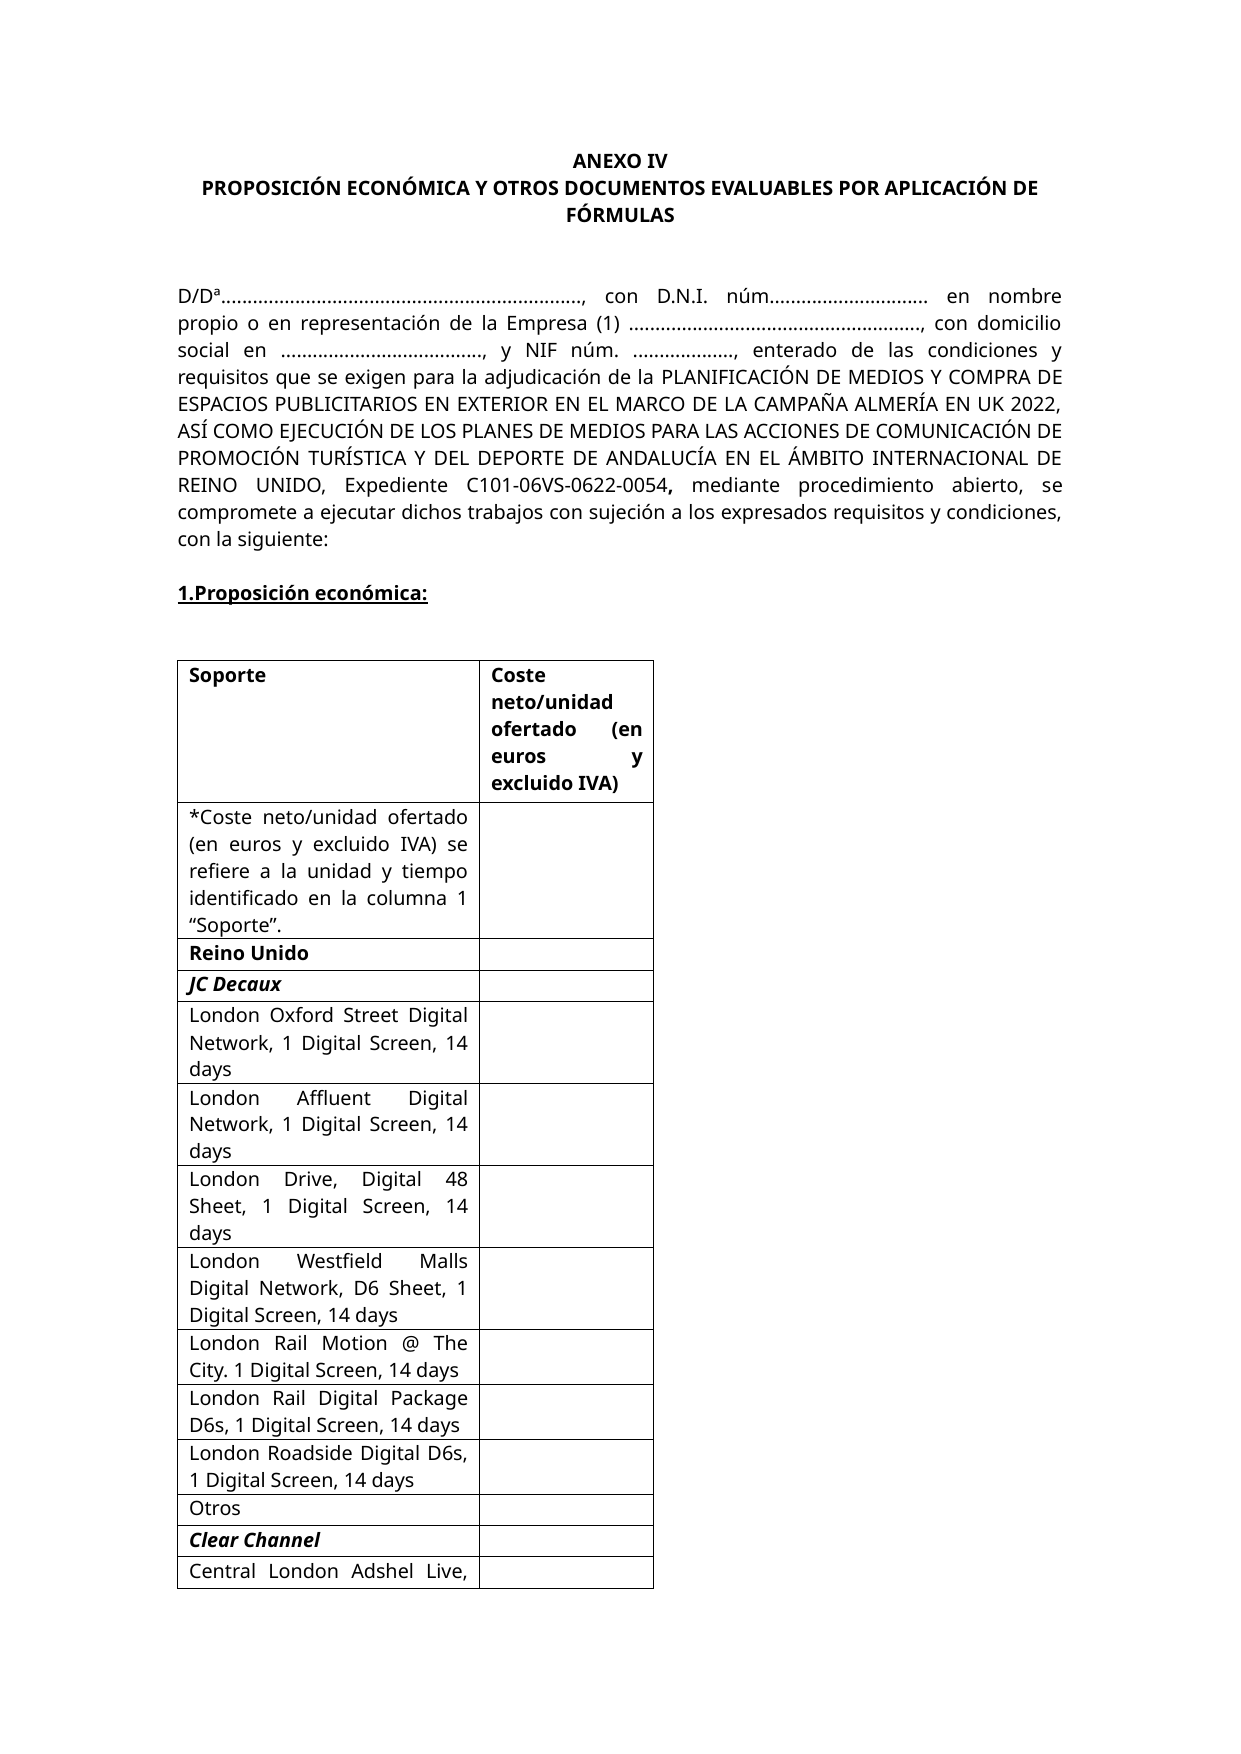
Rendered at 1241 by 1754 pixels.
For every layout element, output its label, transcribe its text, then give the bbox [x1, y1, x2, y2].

table_cell London Westfield Malls Digital Network, D6 Sheet, 1 Digital Screen, 14 days [178, 1248, 479, 1329]
table_header Soporte [178, 661, 479, 802]
table_cell JC Decaux [178, 971, 479, 1001]
table_cell [480, 803, 653, 938]
table_cell [480, 1002, 653, 1083]
table_cell [480, 1330, 653, 1384]
table_cell [480, 1526, 653, 1556]
table_cell [480, 1248, 653, 1329]
table_cell London Rail Motion @ The City. 1 Digital Screen, 14 days [178, 1330, 479, 1384]
table_cell [480, 971, 653, 1001]
table_cell Clear Channel [178, 1526, 479, 1556]
table_cell London Drive, Digital 48 Sheet, 1 Digital Screen, 14 days [178, 1166, 479, 1247]
text D/Dª...................................................................., con D.N.I. núm.............................. en nombre propio o en representación de la Empresa (1) ......................................................., con domicilio social en ......................................, y NIF núm. ..................., enterado de las condiciones y requisitos que se exigen para la adjudicación de la PLANIFICACIÓN DE MEDIOS Y COMPRA DE ESPACIOS PUBLICITARIOS EN EXTERIOR EN EL MARCO DE LA CAMPAÑA ALMERÍA EN UK 2022, ASÍ COMO EJECUCIÓN DE LOS PLANES DE MEDIOS PARA LAS ACCIONES DE COMUNICACIÓN DE PROMOCIÓN TURÍSTICA Y DEL DEPORTE DE ANDALUCÍA EN EL ÁMBITO INTERNACIONAL DE REINO UNIDO, Expediente C101-06VS-0622-0054, mediante procedimiento abierto, se compromete a ejecutar dichos trabajos con sujeción a los expresados requisitos y condiciones, con la siguiente: [177, 282, 1063, 552]
text PROPOSICIÓN ECONÓMICA Y OTROS DOCUMENTOS EVALUABLES POR APLICACIÓN DE FÓRMULAS [177, 174, 1063, 228]
table_cell [480, 1385, 653, 1439]
table_cell *Coste neto/unidad ofertado (en euros y excluido IVA) se refiere a la unidad y tiempo identificado en la columna 1 “Soporte”. [178, 803, 479, 938]
table_cell Reino Unido [178, 939, 479, 969]
table_cell London Rail Digital Package D6s, 1 Digital Screen, 14 days [178, 1385, 479, 1439]
table_cell London Roadside Digital D6s, 1 Digital Screen, 14 days [178, 1440, 479, 1494]
text ANEXO IV [177, 148, 1063, 174]
table_cell [480, 939, 653, 969]
table_cell [480, 1084, 653, 1165]
text 1.Proposición económica: [177, 579, 1063, 606]
table_header Coste neto/unidad ofertado (en euros y excluido IVA) [480, 661, 653, 802]
table_cell [480, 1495, 653, 1525]
table_cell London Oxford Street Digital Network, 1 Digital Screen, 14 days [178, 1002, 479, 1083]
table_cell Otros [178, 1495, 479, 1525]
table_cell [480, 1166, 653, 1247]
table_cell [480, 1440, 653, 1494]
table_cell London Affluent Digital Network, 1 Digital Screen, 14 days [178, 1084, 479, 1165]
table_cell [178, 1557, 479, 1587]
table_cell [480, 1557, 653, 1587]
